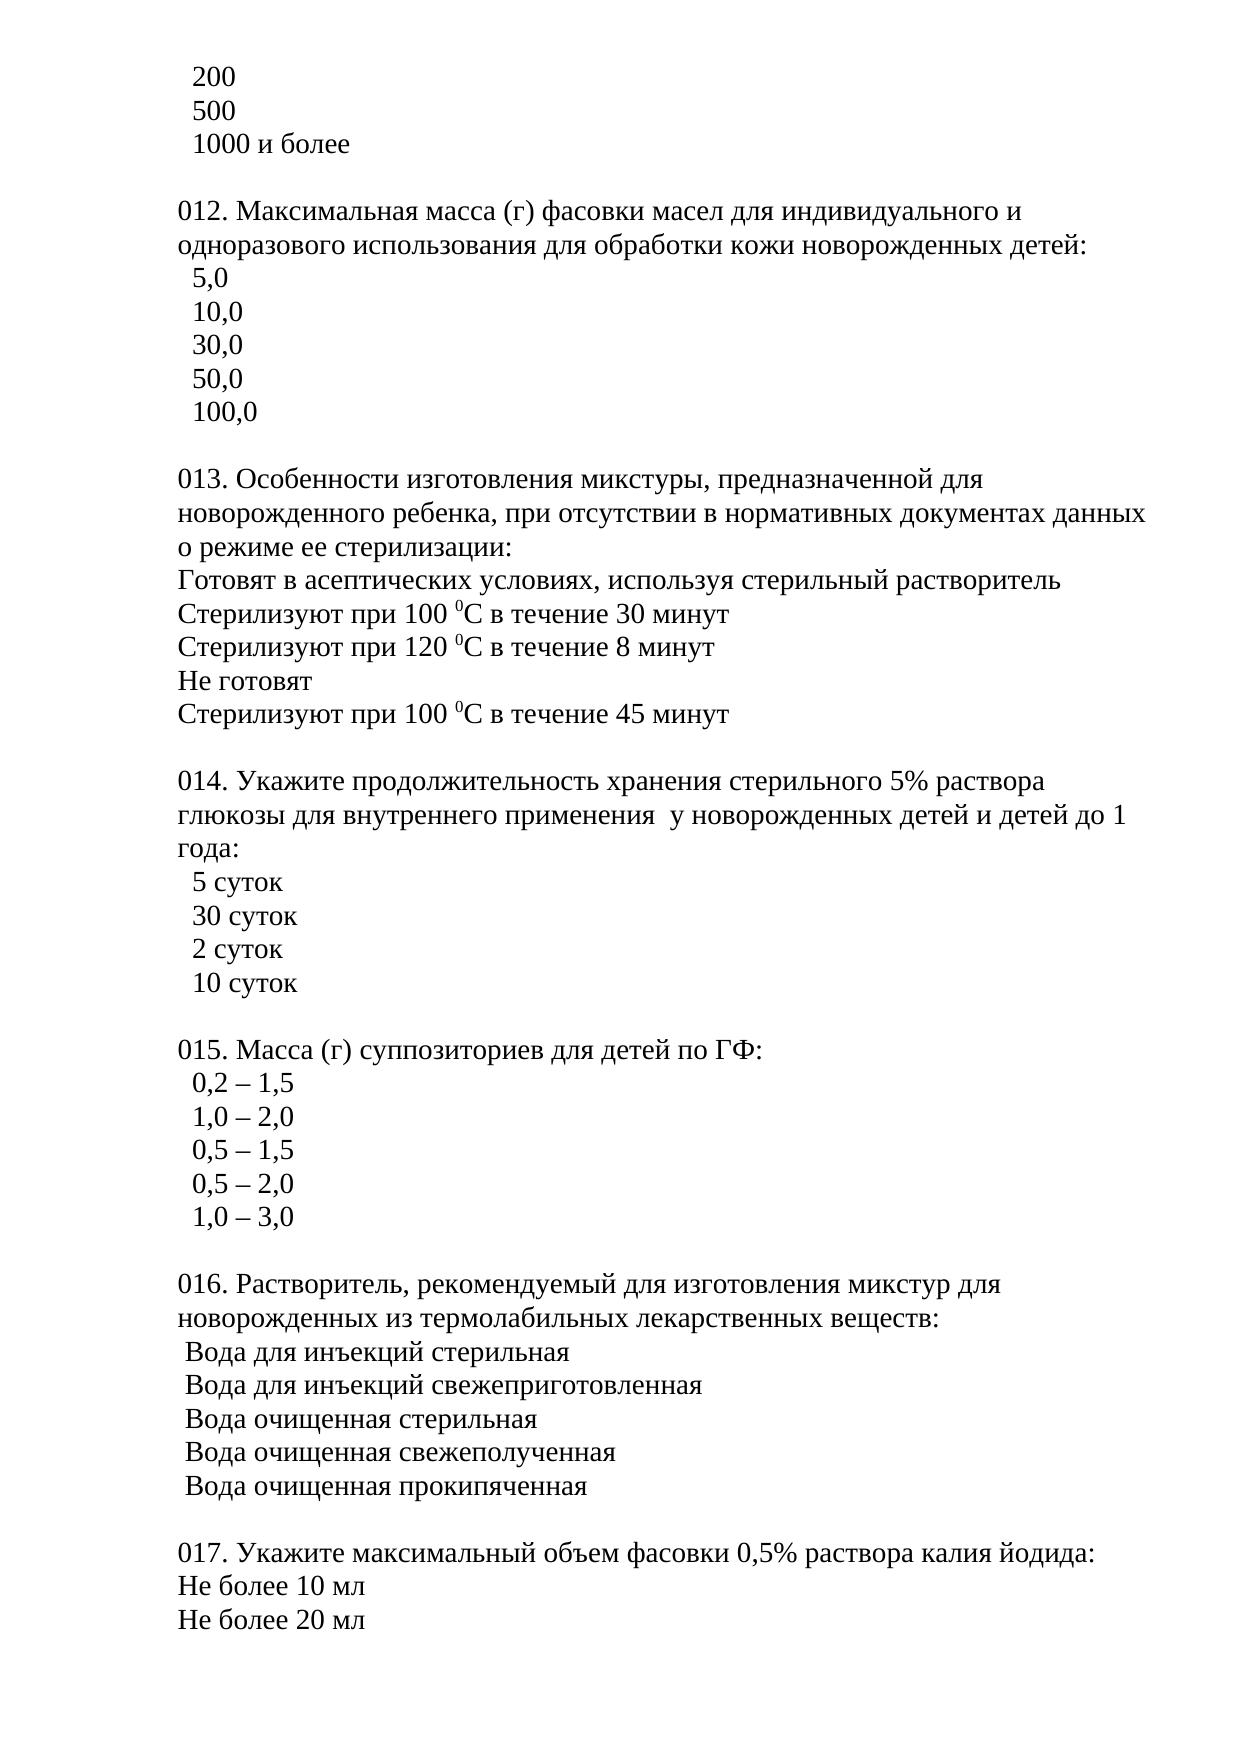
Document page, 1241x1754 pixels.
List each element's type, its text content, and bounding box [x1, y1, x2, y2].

text Вода очищенная свежеполученная [177, 1434, 1152, 1468]
text Вода очищенная прокипяченная [177, 1468, 1152, 1501]
text Стерилизуют при 120 0С в течение 8 минут [177, 629, 1152, 663]
text Не более 10 мл [177, 1568, 1152, 1602]
text 0,5 – 2,0 [177, 1166, 1152, 1199]
text Вода для инъекций свежеприготовленная [177, 1367, 1152, 1401]
text 100,0 [177, 394, 1152, 428]
text 0,2 – 1,5 [177, 1065, 1152, 1099]
text 5 суток [177, 864, 1152, 898]
text 500 [177, 93, 1152, 126]
text 014. Укажите продолжительность хранения стерильного 5% раствора глюкозы для внутреннего применения у новорожденных детей и детей до 1 года: [177, 763, 1152, 864]
text Готовят в асептических условиях, используя стерильный растворитель [177, 562, 1152, 596]
text 012. Максимальная масса (г) фасовки масел для индивидуального и одноразового использования для обработки кожи новорожденных детей: [177, 193, 1152, 260]
text 015. Масса (г) суппозиториев для детей по ГФ: [177, 1032, 1152, 1065]
text 013. Особенности изготовления микстуры, предназначенной для новорожденного ребенка, при отсутствии в нормативных документах данных о режиме ее стерилизации: [177, 462, 1152, 562]
text 0,5 – 1,5 [177, 1132, 1152, 1166]
text 30 суток [177, 898, 1152, 931]
text 2 суток [177, 931, 1152, 965]
text 1,0 – 3,0 [177, 1199, 1152, 1233]
text 200 [177, 59, 1152, 93]
text Вода очищенная стерильная [177, 1401, 1152, 1434]
text 016. Растворитель, рекомендуемый для изготовления микстур для новорожденных из термолабильных лекарственных веществ: [177, 1267, 1152, 1334]
text 5,0 [177, 260, 1152, 294]
text 10,0 [177, 294, 1152, 327]
text 50,0 [177, 361, 1152, 394]
text Не более 20 мл [177, 1602, 1152, 1636]
text 10 суток [177, 965, 1152, 998]
text 1,0 – 2,0 [177, 1099, 1152, 1132]
text Не готовят [177, 663, 1152, 696]
text 017. Укажите максимальный объем фасовки 0,5% раствора калия йодида: [177, 1535, 1152, 1568]
text Стерилизуют при 100 0С в течение 30 минут [177, 596, 1152, 629]
text 1000 и более [177, 126, 1152, 160]
text 30,0 [177, 327, 1152, 361]
text Вода для инъекций стерильная [177, 1334, 1152, 1367]
text Стерилизуют при 100 0С в течение 45 минут [177, 696, 1152, 730]
